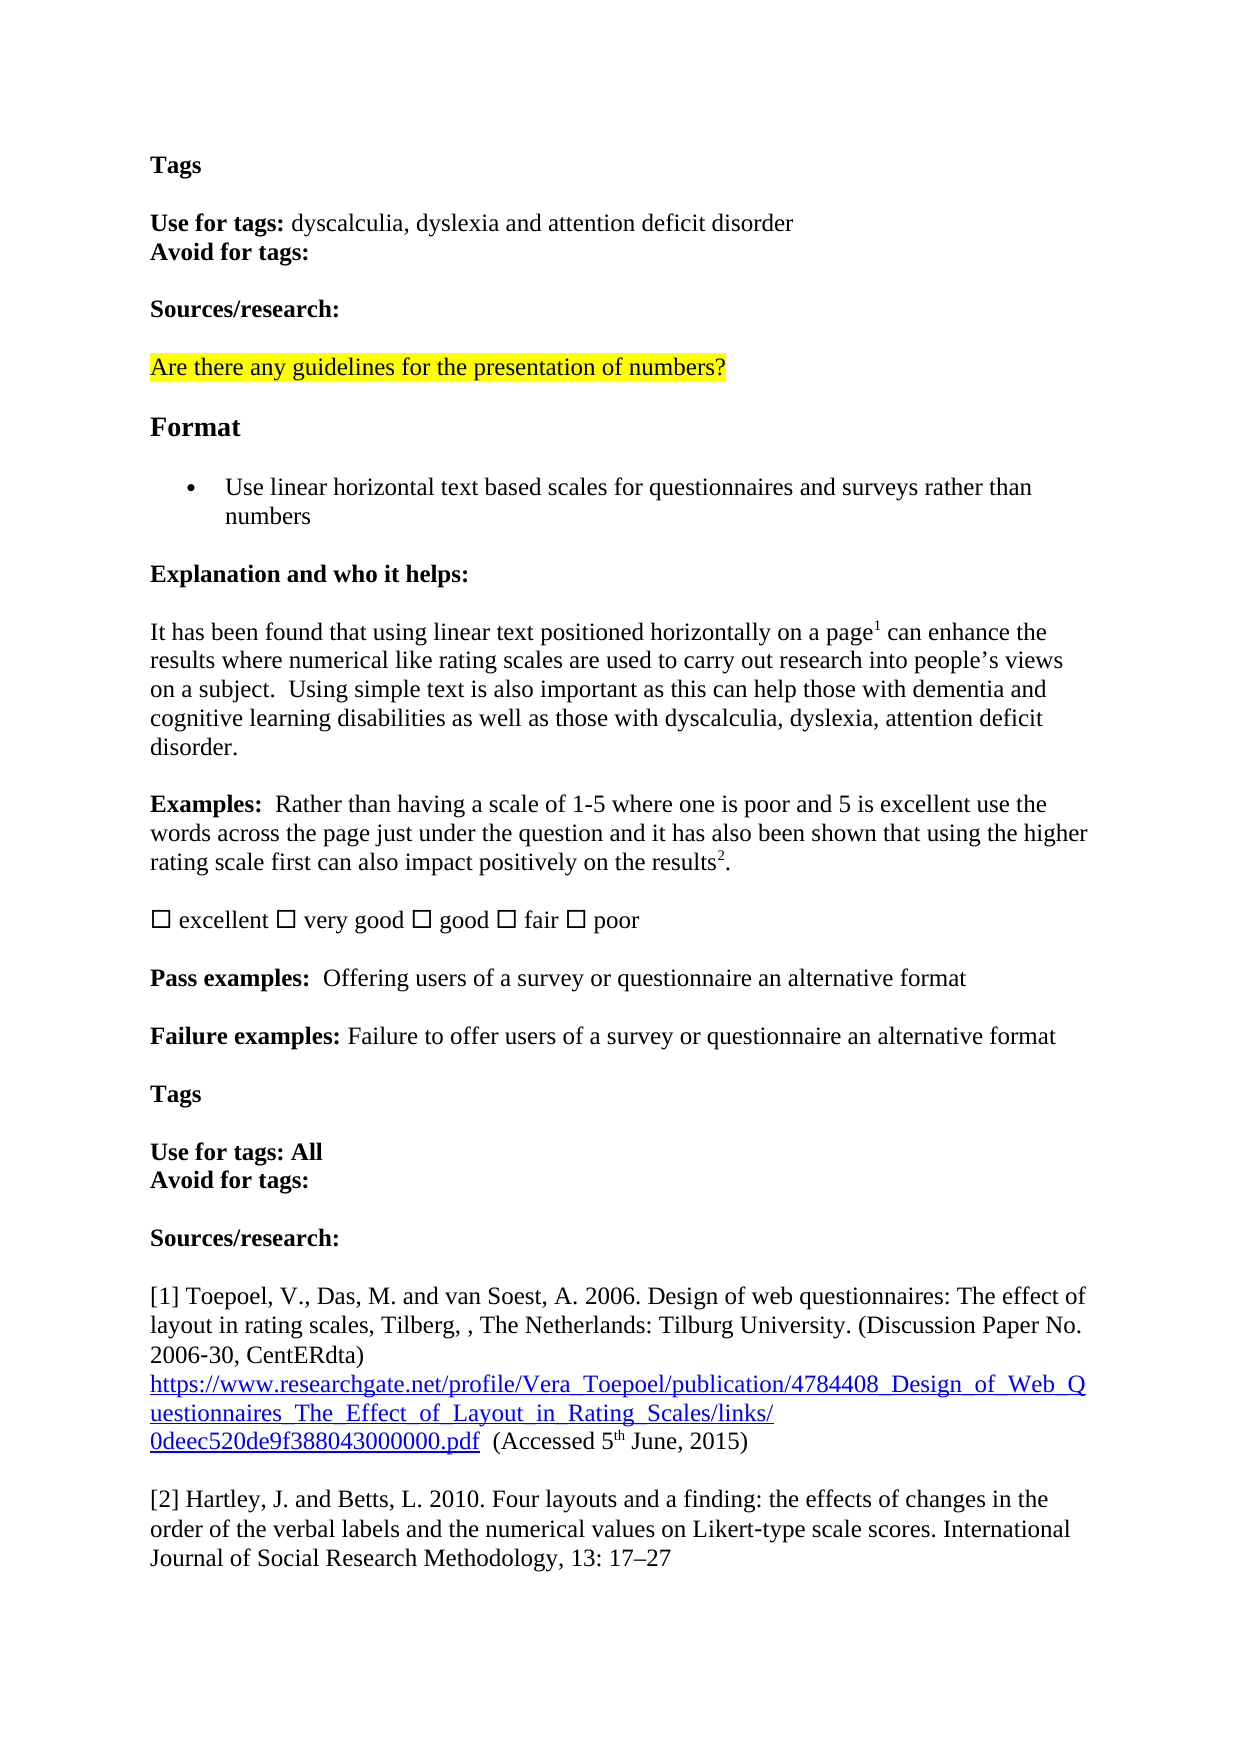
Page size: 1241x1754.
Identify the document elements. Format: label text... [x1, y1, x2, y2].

subtitle Pass examples: Offering users of a survey or questionnaire an alternative format [150, 963, 1090, 992]
subtitle Use for tags: dyscalculia, dyslexia and attention deficit disorder Avoid for tags: [150, 208, 1090, 265]
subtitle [150, 1484, 1090, 1572]
subtitle Are there any guidelines for the presentation of numbers? [150, 352, 1090, 381]
subtitle Examples: Rather than having a scale of 1-5 where one is poor and 5 is excellent use the words across the page just under the question and it has also been shown that using the higher rating scale first can also impact positively on the results2. [150, 789, 1090, 876]
subtitle Tags [150, 1079, 1090, 1107]
subtitle Use for tags: All Avoid for tags: [150, 1137, 1090, 1194]
subtitle Explanation and who it helps: [150, 559, 1090, 587]
list Use linear horizontal text based scales for questionnaires and surveys rather than numbers [187, 472, 1090, 529]
subtitle Failure examples: Failure to offer users of a survey or questionnaire an alternative format [150, 1021, 1090, 1049]
subtitle Sources/research: [150, 294, 1090, 323]
subtitle [1] Toepoel, V., Das, M. and van Soest, A. 2006. Design of web questionnaires: The effect of layout in rating scales, Tilberg, , The Netherlands: Tilburg University. (Discussion Paper No. 2006‐30, CentERdta) https://www.researchgate.net/profile/Vera_Toepoel/publication/4784408_Design_of_Web_Questionnaires_The_Effect_of_Layout_in_Rating_Scales/links/0deec520de9f388043000000.pdf (Accessed 5th June, 2015) [150, 1281, 1090, 1455]
subtitle Tags [150, 150, 1090, 179]
subtitle It has been found that using linear text positioned horizontally on a page1 can enhance the results where numerical like rating scales are used to carry out research into people’s views on a subject. Using simple text is also important as this can help those with dementia and cognitive learning disabilities as well as those with dyscalculia, dyslexia, attention deficit disorder. [150, 617, 1090, 760]
subtitle excellent very good good fair poor [150, 905, 1090, 934]
subtitle Sources/research: [150, 1223, 1090, 1252]
subtitle Format [150, 410, 1090, 443]
